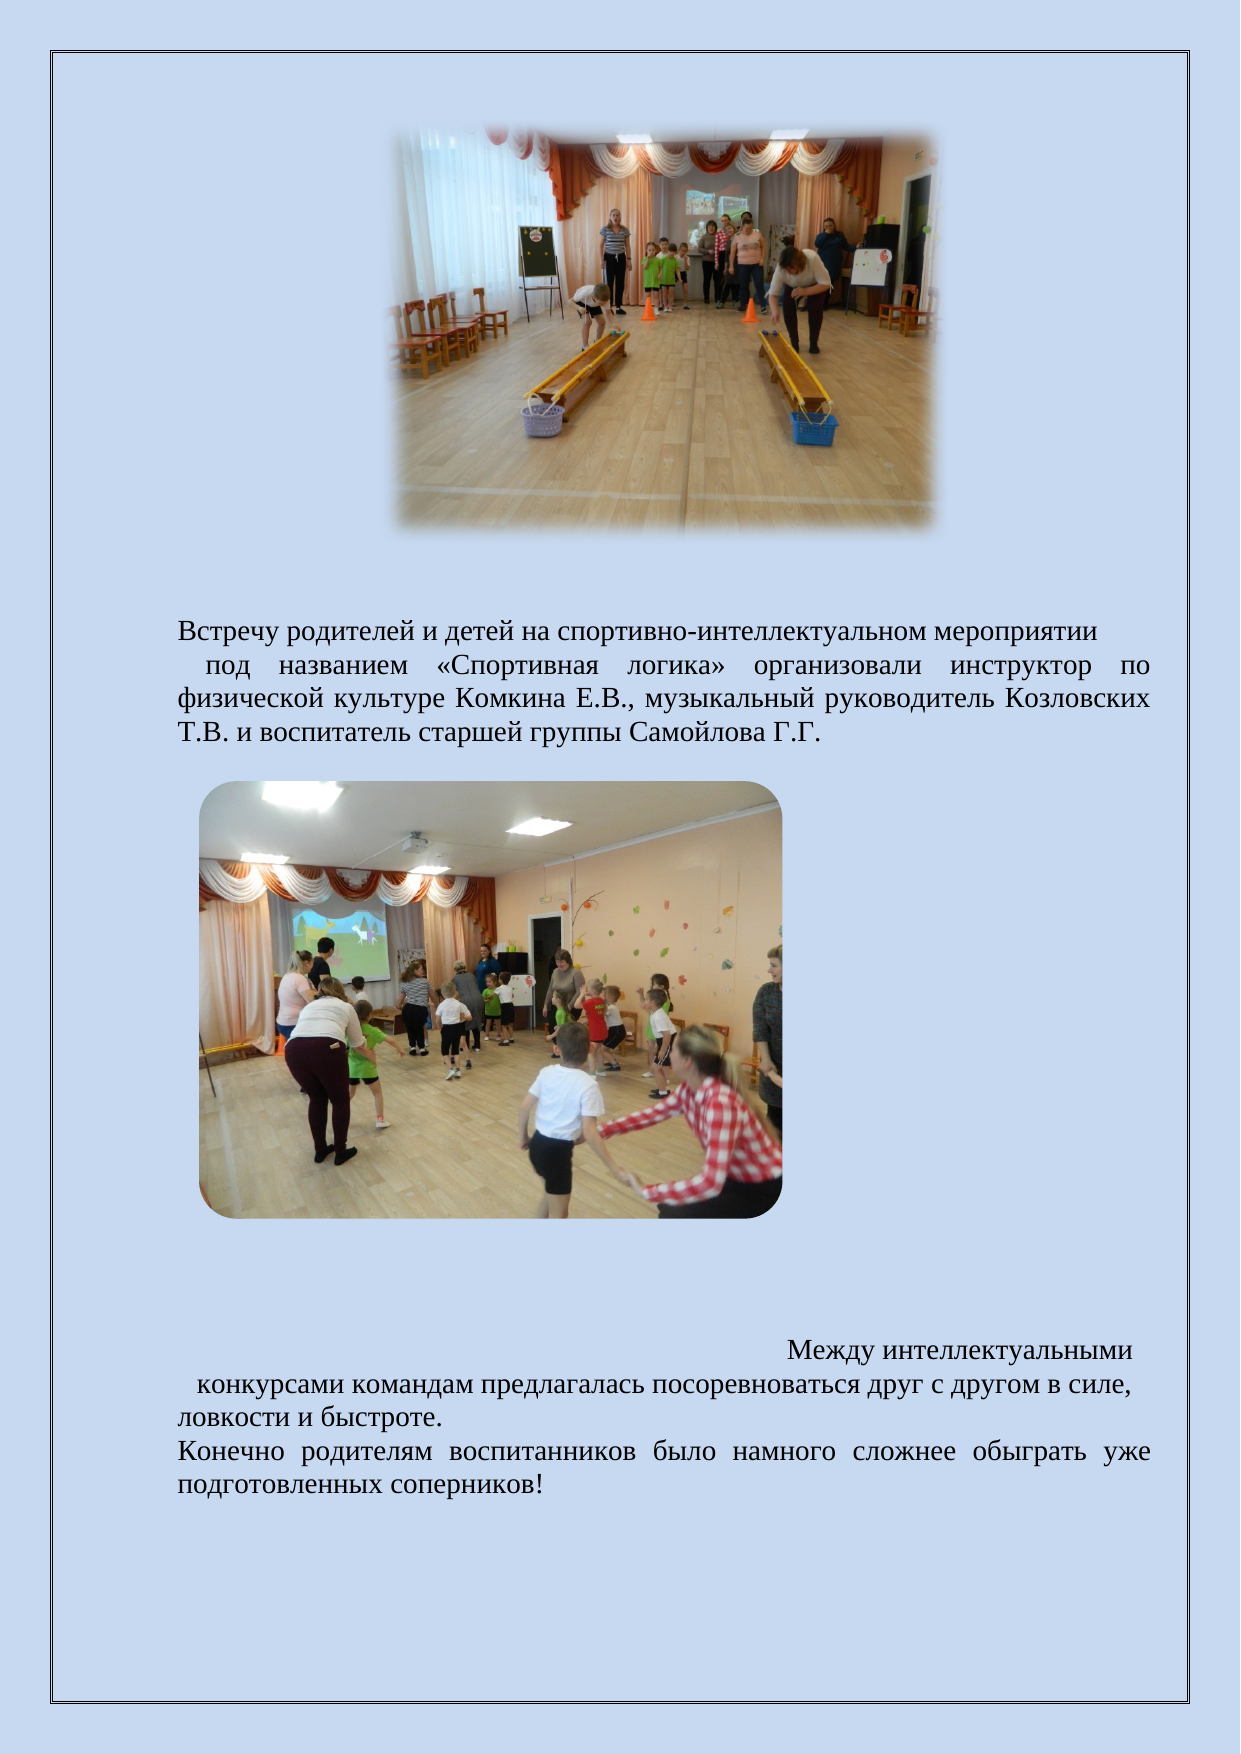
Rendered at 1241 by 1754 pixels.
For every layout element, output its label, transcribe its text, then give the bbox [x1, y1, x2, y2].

picture [407, 146, 921, 517]
picture [199, 781, 783, 1219]
text ловкости и быстроте. [177, 1399, 1152, 1433]
text под названием «Спортивная логика» организовали инструктор по физической культуре Комкина Е.В., музыкальный руководитель Козловских Т.В. и воспитатель старшей группы Самойлова Г.Г. [177, 647, 1152, 748]
text Встречу родителей и детей на спортивно-интеллектуальном мероприятии [177, 613, 1152, 647]
text Конечно родителям воспитанников было намного сложнее обыграть уже подготовленных соперников! [177, 1433, 1152, 1500]
